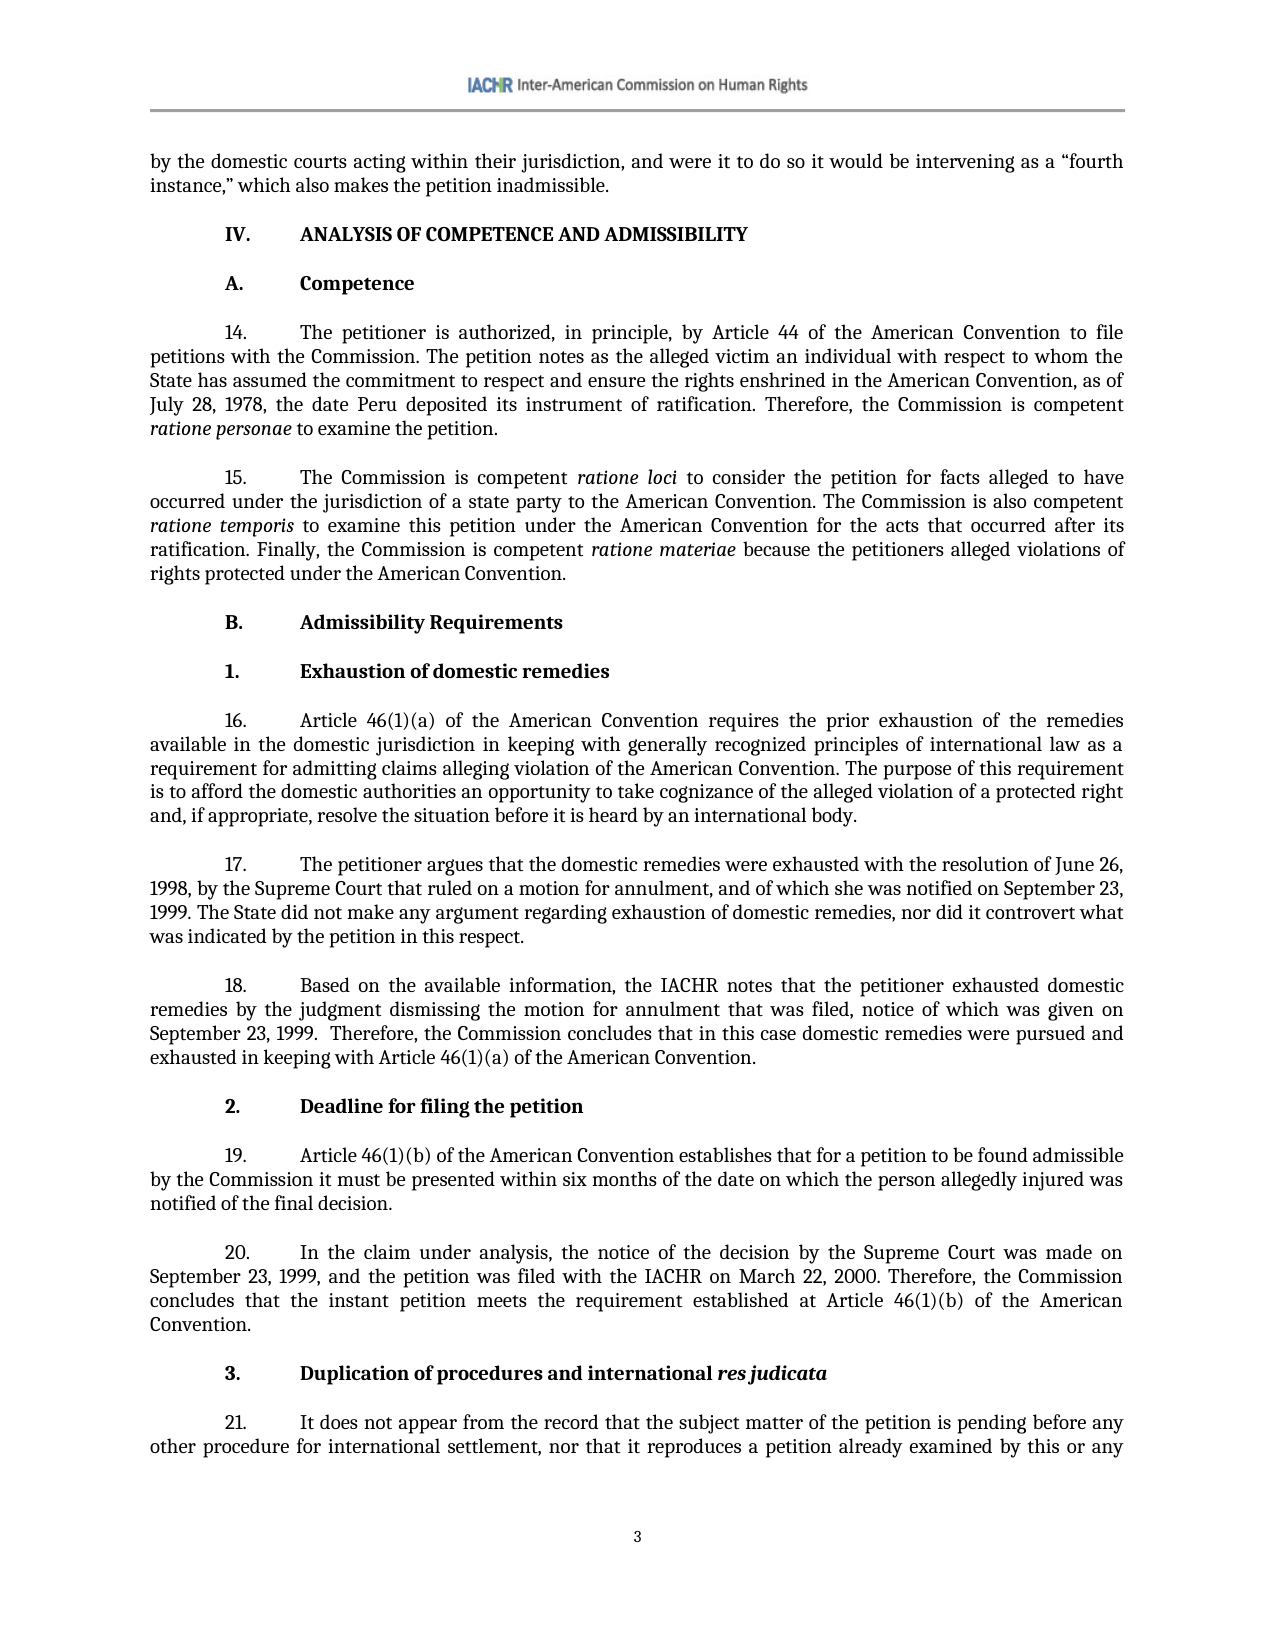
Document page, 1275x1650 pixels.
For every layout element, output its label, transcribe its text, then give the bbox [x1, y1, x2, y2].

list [150, 1410, 1125, 1458]
list Article 46(1)(b) of the American Convention establishes that for a petition to be found admissible by the Commission it must be presented within six months of the date on which the person allegedly injured was notified of the final decision. [150, 1144, 1125, 1216]
list The petitioner is authorized, in principle, by Article 44 of the American Convention to file petitions with the Commission. The petition notes as the alleged victim an individual with respect to whom the State has assumed the commitment to respect and ensure the rights enshrined in the American Convention, as of July 28, 1978, the date Peru deposited its instrument of ratification. Therefore, the Commission is competent ratione personae to examine the petition. [150, 321, 1125, 441]
list Based on the available information, the IACHR notes that the petitioner exhausted domestic remedies by the judgment dismissing the motion for annulment that was filed, notice of which was given on September 23, 1999. Therefore, the Commission concludes that in this case domestic remedies were pursued and exhausted in keeping with Article 46(1)(a) of the American Convention. [150, 974, 1125, 1070]
list Competence [225, 272, 1125, 296]
list The petitioner argues that the domestic remedies were exhausted with the resolution of June 26, 1998, by the Supreme Court that ruled on a motion for annulment, and of which she was notified on September 23, 1999. The State did not make any argument regarding exhaustion of domestic remedies, nor did it controvert what was indicated by the petition in this respect. [150, 853, 1125, 949]
list Admissibility Requirements [225, 610, 1125, 634]
text IV. ANALYSIS OF COMPETENCE AND ADMISSIBILITY [150, 223, 1125, 247]
text 3. Duplication of procedures and international res judicata [225, 1361, 1125, 1385]
text 1. Exhaustion of domestic remedies [150, 659, 1125, 683]
list In the claim under analysis, the notice of the decision by the Supreme Court was made on September 23, 1999, and the petition was filed with the IACHR on March 22, 2000. Therefore, the Commission concludes that the instant petition meets the requirement established at Article 46(1)(b) of the American Convention. [150, 1241, 1125, 1336]
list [150, 150, 1125, 198]
list Article 46(1)(a) of the American Convention requires the prior exhaustion of the remedies available in the domestic jurisdiction in keeping with generally recognized principles of international law as a requirement for admitting claims alleging violation of the American Convention. The purpose of this requirement is to afford the domestic authorities an opportunity to take cognizance of the alleged violation of a protected right and, if appropriate, resolve the situation before it is heard by an international body. [150, 708, 1125, 828]
text 2. Deadline for filing the petition [150, 1095, 1125, 1119]
picture [456, 75, 819, 95]
list The Commission is competent ratione loci to consider the petition for facts alleged to have occurred under the jurisdiction of a state party to the American Convention. The Commission is also competent ratione temporis to examine this petition under the American Convention for the acts that occurred after its ratification. Finally, the Commission is competent ratione materiae because the petitioners alleged violations of rights protected under the American Convention. [150, 466, 1125, 585]
